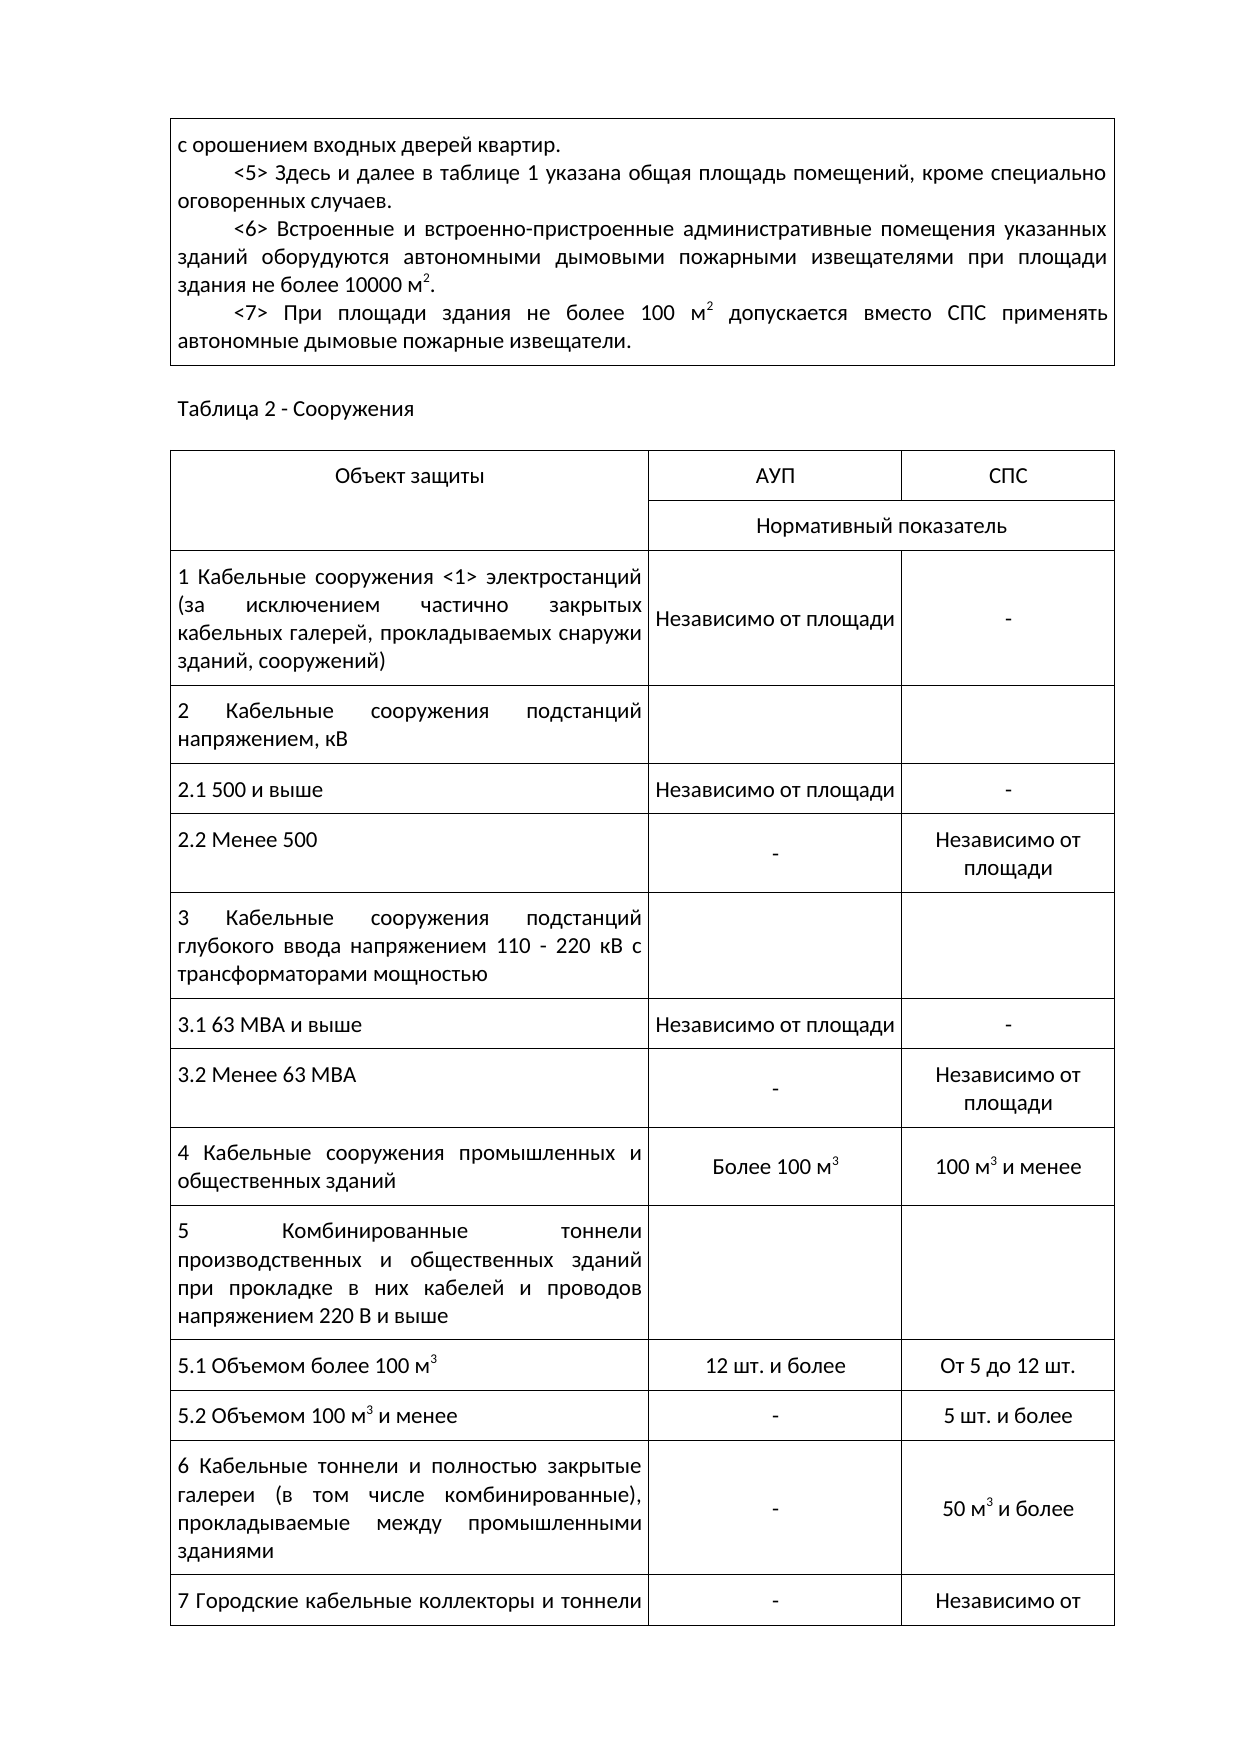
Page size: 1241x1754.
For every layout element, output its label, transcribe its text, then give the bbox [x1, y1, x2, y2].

table_cell 6 Кабельные тоннели и полностью закрытые галереи (в том числе комбинированные), прокладываемые между промышленными зданиями [171, 1441, 648, 1574]
table_header АУП [649, 451, 901, 500]
table_cell 5 шт. и более [902, 1391, 1114, 1440]
table_cell - [649, 1575, 901, 1625]
table_cell 12 шт. и более [649, 1340, 901, 1390]
table_cell [902, 1206, 1114, 1339]
table_cell [902, 893, 1114, 998]
table_cell 1 Кабельные сооружения <1> электростанций (за исключением частично закрытых кабельных галерей, прокладываемых снаружи зданий, сооружений) [171, 551, 648, 685]
table_cell [902, 686, 1114, 763]
table_cell От 5 до 12 шт. [902, 1340, 1114, 1390]
table_cell Независимо от площади [902, 1049, 1114, 1127]
table_cell 50 м3 и более [902, 1441, 1114, 1574]
table_cell [649, 1206, 901, 1339]
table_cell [902, 1575, 1114, 1625]
table_cell 5 Комбинированные тоннели производственных и общественных зданий при прокладке в них кабелей и проводов напряжением 220 В и выше [171, 1206, 648, 1339]
table_cell Более 100 м3 [649, 1128, 901, 1205]
table_cell - [649, 1391, 901, 1440]
table_cell 3.2 Менее 63 МВА [171, 1049, 648, 1127]
table_cell 3.1 63 МВА и выше [171, 999, 648, 1048]
table_cell 2 Кабельные сооружения подстанций напряжением, кВ [171, 686, 648, 763]
table_cell - [649, 1441, 901, 1574]
table_cell 4 Кабельные сооружения промышленных и общественных зданий [171, 1128, 648, 1205]
table_cell 5.2 Объемом 100 м3 и менее [171, 1391, 648, 1440]
table_cell - [649, 814, 901, 892]
table_cell Нормативный показатель [649, 501, 1114, 550]
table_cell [171, 1575, 648, 1625]
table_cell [171, 119, 1114, 364]
text Таблица 2 - Сооружения [177, 394, 1152, 422]
table_header Объект защиты [171, 451, 648, 550]
table_cell [649, 686, 901, 763]
table_cell [649, 893, 901, 998]
table_cell 3 Кабельные сооружения подстанций глубокого ввода напряжением 110 - 220 кВ с трансформаторами мощностью [171, 893, 648, 998]
table_cell - [902, 999, 1114, 1048]
table_cell Независимо от площади [649, 551, 901, 685]
table_cell - [902, 764, 1114, 813]
table_cell - [649, 1049, 901, 1127]
table_cell Независимо от площади [902, 814, 1114, 892]
table_cell - [902, 551, 1114, 685]
table_cell 2.1 500 и выше [171, 764, 648, 813]
table_cell 2.2 Менее 500 [171, 814, 648, 892]
table_cell Независимо от площади [649, 999, 901, 1048]
table_header СПС [902, 451, 1114, 500]
table_cell 100 м3 и менее [902, 1128, 1114, 1205]
table_cell 5.1 Объемом более 100 м3 [171, 1340, 648, 1390]
table_cell Независимо от площади [649, 764, 901, 813]
